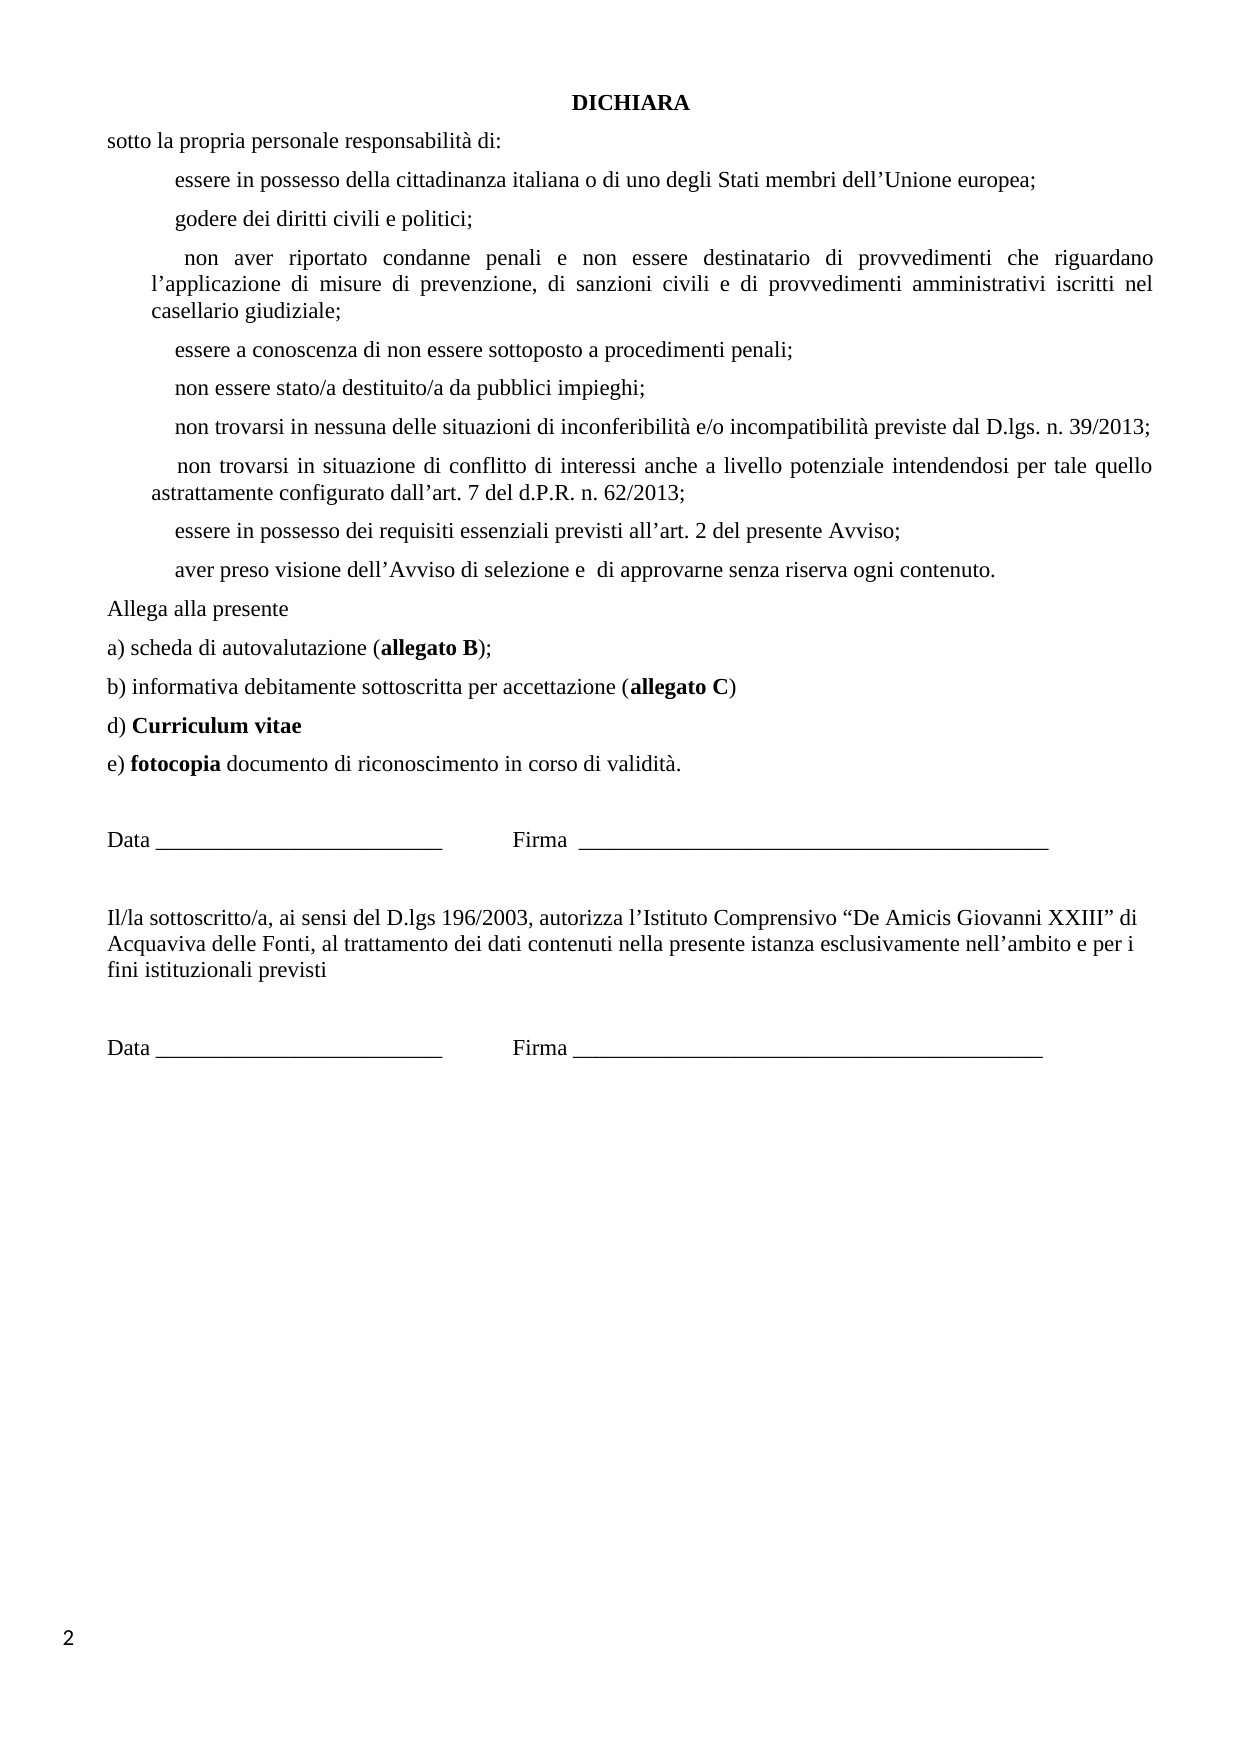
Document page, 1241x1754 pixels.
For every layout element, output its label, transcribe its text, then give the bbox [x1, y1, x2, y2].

text  essere in possesso dei requisiti essenziali previsti all’art. 2 del presente Avviso; [151, 517, 1155, 544]
text Data _________________________ Firma _________________________________________ [107, 826, 1155, 852]
text Allega alla presente [107, 595, 1155, 621]
text  non trovarsi in nessuna delle situazioni di inconferibilità e/o incompatibilità previste dal D.lgs. n. 39/2013; [151, 413, 1155, 440]
text Data _________________________ Firma _________________________________________ [107, 1034, 1155, 1060]
text  non trovarsi in situazione di conflitto di interessi anche a livello potenziale intendendosi per tale quello astrattamente configurato dall’art. 7 del d.P.R. n. 62/2013; [151, 452, 1155, 505]
text  essere in possesso della cittadinanza italiana o di uno degli Stati membri dell’Unione europea; [151, 166, 1155, 193]
text  non essere stato/a destituito/a da pubblici impieghi; [151, 374, 1155, 401]
text d) Curriculum vitae [107, 712, 1155, 738]
text b) informativa debitamente sottoscritta per accettazione (allegato C) [107, 673, 1155, 699]
text  non aver riportato condanne penali e non essere destinatario di provvedimenti che riguardano l’applicazione di misure di prevenzione, di sanzioni civili e di provvedimenti amministrativi iscritti nel casellario giudiziale; [151, 244, 1155, 323]
text sotto la propria personale responsabilità di: [107, 127, 1155, 154]
text e) fotocopia documento di riconoscimento in corso di validità. [107, 751, 1155, 777]
text  essere a conoscenza di non essere sottoposto a procedimenti penali; [151, 336, 1155, 362]
text  aver preso visione dell’Avviso di selezione e di approvarne senza riserva ogni contenuto. [151, 556, 1155, 583]
text a) scheda di autovalutazione (allegato B); [107, 634, 1155, 660]
text Il/la sottoscritto/a, ai sensi del D.lgs 196/2003, autorizza l’Istituto Comprensivo “De Amicis Giovanni XXIII” di Acquaviva delle Fonti, al trattamento dei dati contenuti nella presente istanza esclusivamente nell’ambito e per i fini istituzionali previsti [107, 904, 1155, 983]
text  godere dei diritti civili e politici; [151, 205, 1155, 232]
text DICHIARA [107, 89, 1155, 115]
